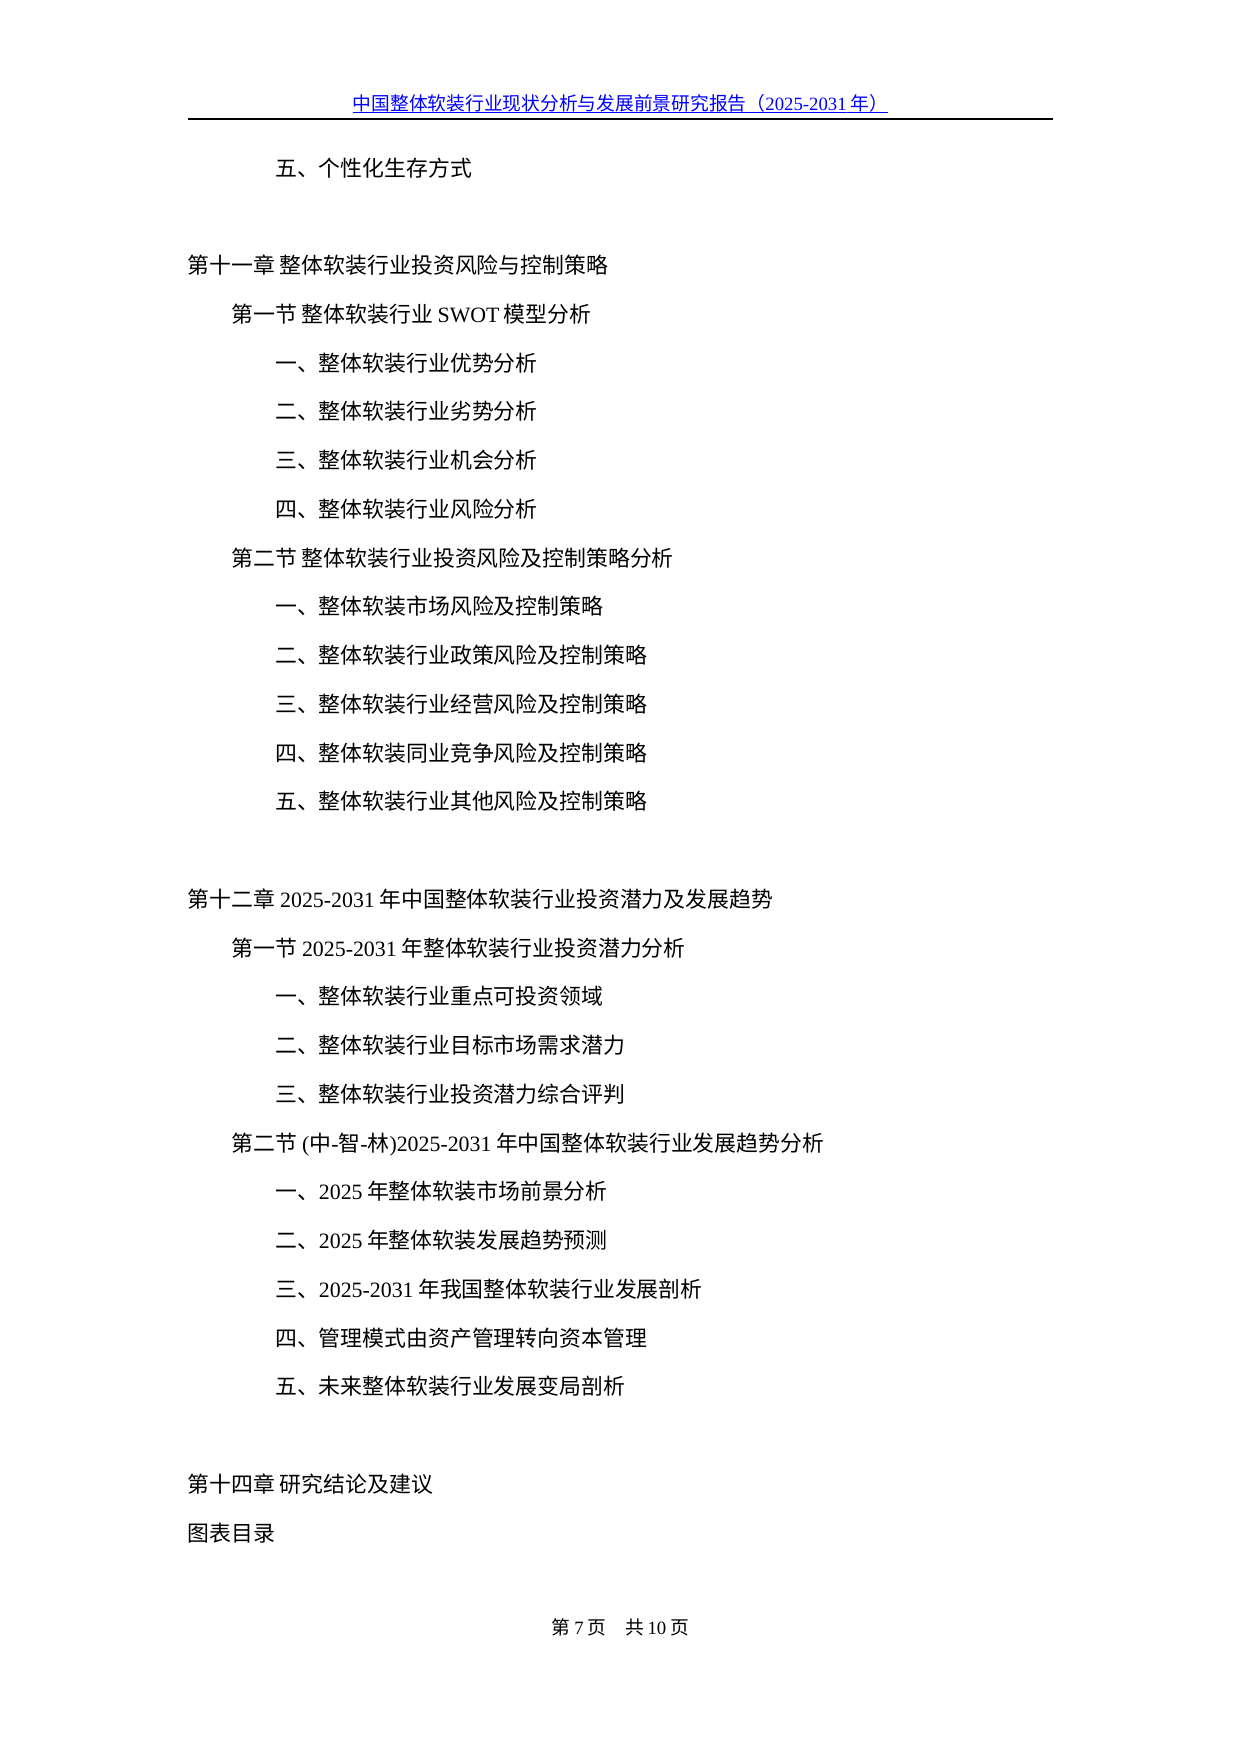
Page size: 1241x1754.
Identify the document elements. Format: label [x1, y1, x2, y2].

text [187, 150, 1053, 1548]
